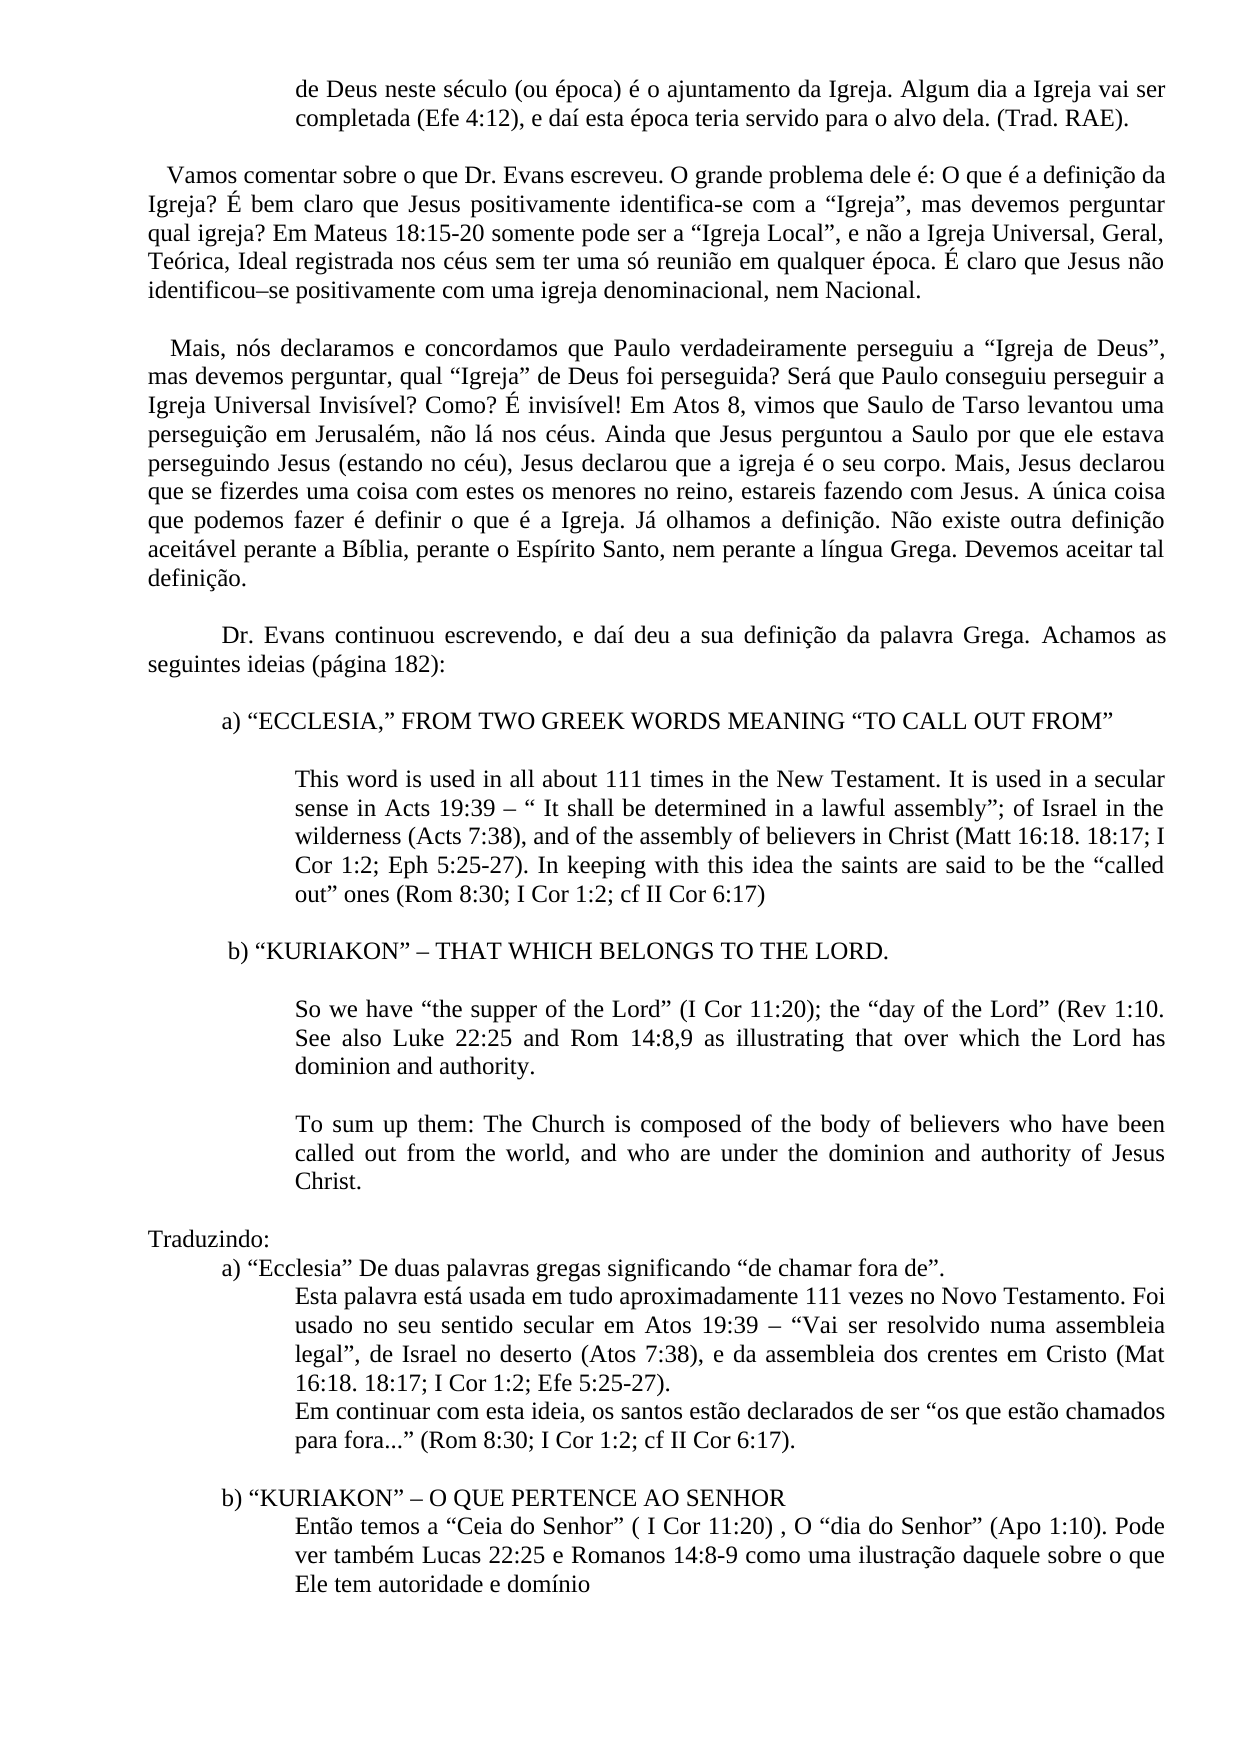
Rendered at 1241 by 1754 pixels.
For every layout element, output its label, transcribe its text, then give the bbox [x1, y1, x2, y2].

text Dr. Evans continuou escrevendo, e daí deu a sua definição da palavra Grega. Achamos as seguintes ideias (página 182): [148, 620, 1166, 678]
text So we have “the supper of the Lord” (I Cor 11:20); the “day of the Lord” (Rev 1:10. See also Luke 22:25 and Rom 14:8,9 as illustrating that over which the Lord has dominion and authority. [294, 994, 1166, 1080]
text Traduzindo: [148, 1224, 1166, 1253]
text Então temos a “Ceia do Senhor” ( I Cor 11:20) , O “dia do Senhor” (Apo 1:10). Pode ver também Lucas 22:25 e Romanos 14:8-9 como uma ilustração daquele sobre o que Ele tem autoridade e domínio [294, 1511, 1166, 1598]
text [295, 74, 1166, 131]
text a) “ECCLESIA,” FROM TWO GREEK WORDS MEANING “TO CALL OUT FROM” [221, 706, 1166, 735]
text Mais, nós declaramos e concordamos que Paulo verdadeiramente perseguiu a “Igreja de Deus”, mas devemos perguntar, qual “Igreja” de Deus foi perseguida? Será que Paulo conseguiu perseguir a Igreja Universal Invisível? Como? É invisível! Em Atos 8, vimos que Saulo de Tarso levantou uma perseguição em Jerusalém, não lá nos céus. Ainda que Jesus perguntou a Saulo por que ele estava perseguindo Jesus (estando no céu), Jesus declarou que a igreja é o seu corpo. Mais, Jesus declarou que se fizerdes uma coisa com estes os menores no reino, estareis fazendo com Jesus. A única coisa que podemos fazer é definir o que é a Igreja. Já olhamos a definição. Não existe outra definição aceitável perante a Bíblia, perante o Espírito Santo, nem perante a língua Grega. Devemos aceitar tal definição. [148, 333, 1166, 591]
text This word is used in all about 111 times in the New Testament. It is used in a secular sense in Acts 19:39 – “ It shall be determined in a lawful assembly”; of Israel in the wilderness (Acts 7:38), and of the assembly of believers in Christ (Matt 16:18. 18:17; I Cor 1:2; Eph 5:25-27). In keeping with this idea the saints are said to be the “called out” ones (Rom 8:30; I Cor 1:2; cf II Cor 6:17) [294, 764, 1166, 908]
text Vamos comentar sobre o que Dr. Evans escreveu. O grande problema dele é: O que é a definição da Igreja? É bem claro que Jesus positivamente identifica-se com a “Igreja”, mas devemos perguntar qual igreja? Em Mateus 18:15-20 somente pode ser a “Igreja Local”, e não a Igreja Universal, Geral, Teórica, Ideal registrada nos céus sem ter uma só reunião em qualquer época. É claro que Jesus não identificou–se positivamente com uma igreja denominacional, nem Nacional. [148, 160, 1166, 304]
text Em continuar com esta ideia, os santos estão declarados de ser “os que estão chamados para fora...” (Rom 8:30; I Cor 1:2; cf II Cor 6:17). [294, 1396, 1166, 1454]
text a) “Ecclesia” De duas palavras gregas significando “de chamar fora de”. [221, 1253, 1166, 1281]
text b) “KURIAKON” – THAT WHICH BELONGS TO THE LORD. [221, 936, 1166, 965]
text b) “KURIAKON” – O QUE PERTENCE AO SENHOR [221, 1483, 1166, 1511]
text Esta palavra está usada em tudo aproximadamente 111 vezes no Novo Testamento. Foi usado no seu sentido secular em Atos 19:39 – “Vai ser resolvido numa assembleia legal”, de Israel no deserto (Atos 7:38), e da assembleia dos crentes em Cristo (Mat 16:18. 18:17; I Cor 1:2; Efe 5:25-27). [294, 1281, 1166, 1396]
text To sum up them: The Church is composed of the body of believers who have been called out from the world, and who are under the dominion and authority of Jesus Christ. [294, 1109, 1166, 1195]
